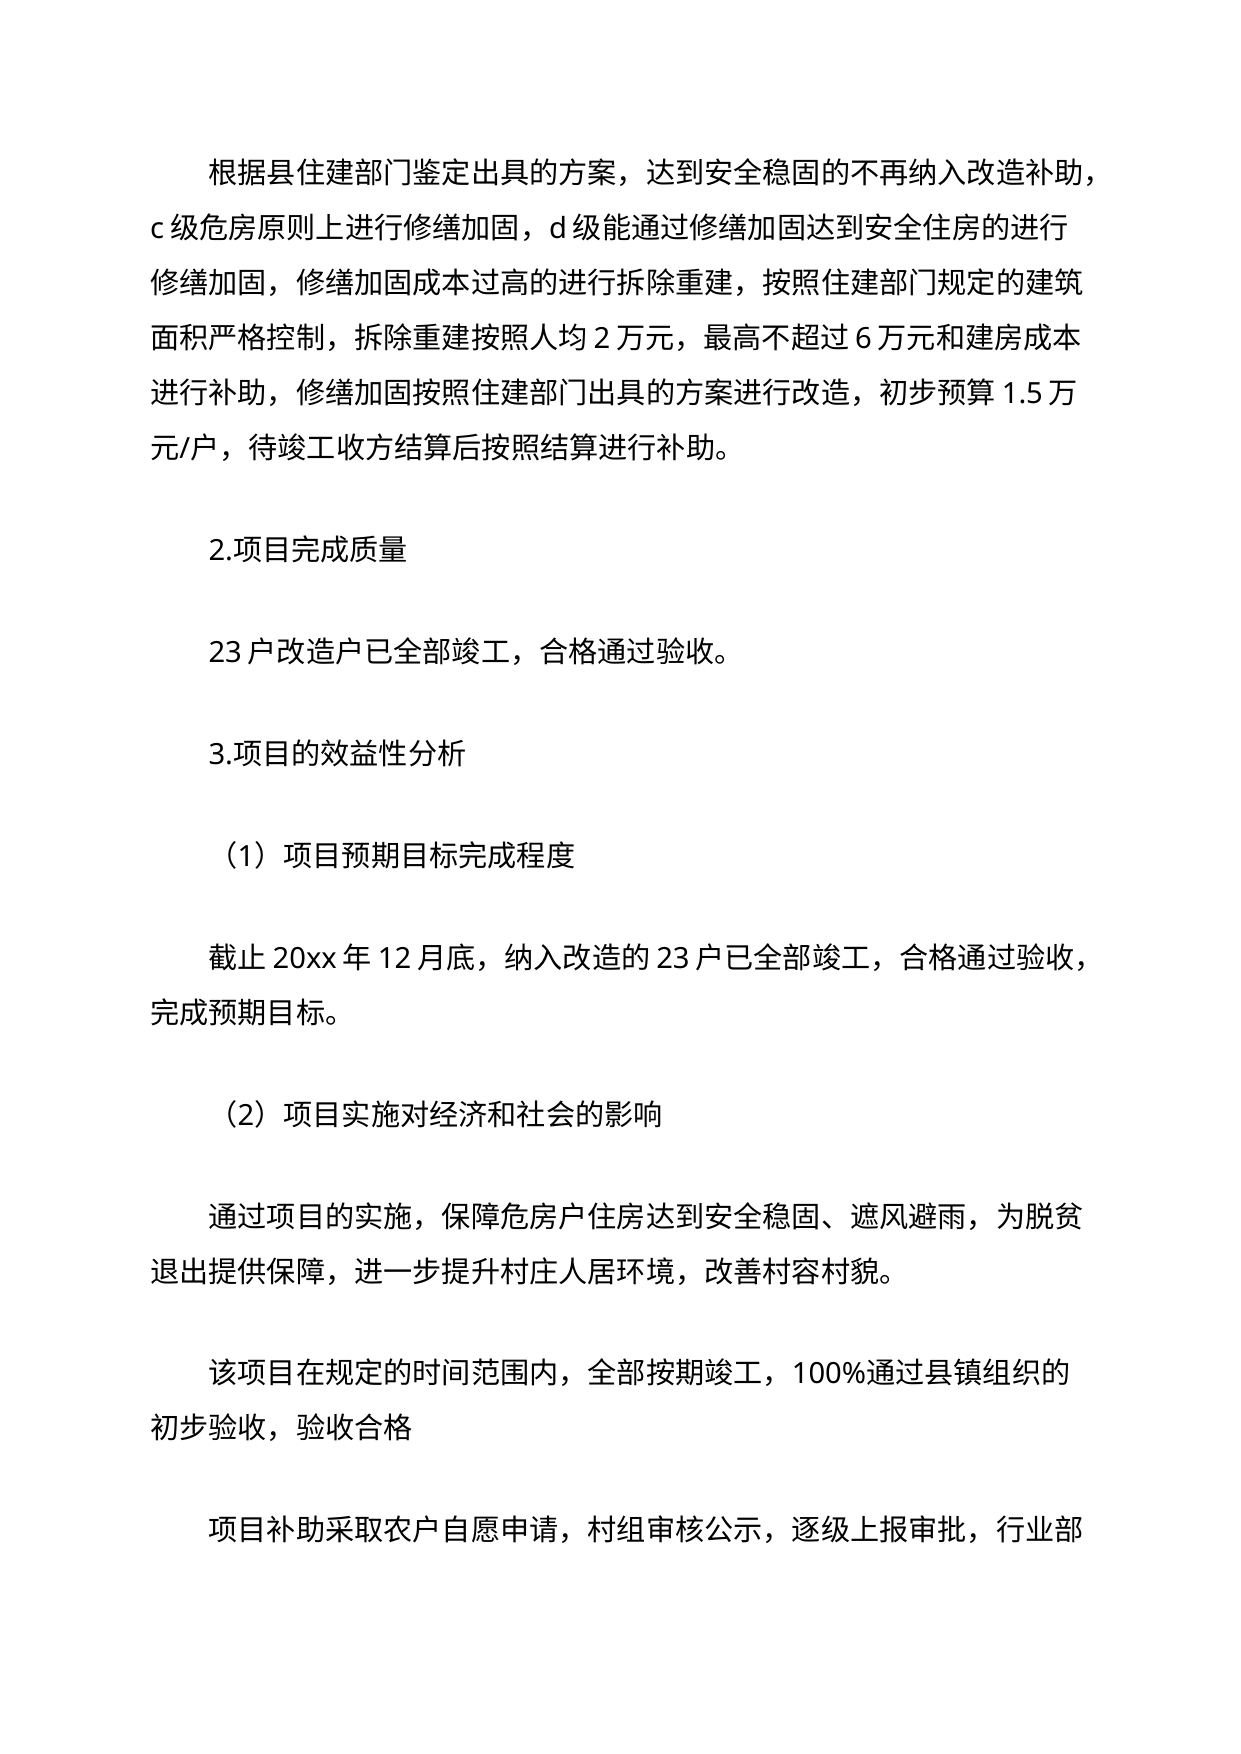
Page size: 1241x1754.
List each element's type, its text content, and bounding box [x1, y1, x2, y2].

text （1）项目预期目标完成程度 [150, 833, 1090, 875]
text 根据县住建部门鉴定出具的方案，达到安全稳固的不再纳入改造补助，c级危房原则上进行修缮加固，d级能通过修缮加固达到安全住房的进行修缮加固，修缮加固成本过高的进行拆除重建，按照住建部门规定的建筑面积严格控制，拆除重建按照人均2万元，最高不超过6万元和建房成本进行补助，修缮加固按照住建部门出具的方案进行改造，初步预算1.5万元/户，待竣工收方结算后按照结算进行补助。 [150, 150, 1090, 467]
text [150, 1507, 1090, 1549]
text 截止20xx年12月底，纳入改造的23户已全部竣工，合格通过验收，完成预期目标。 [150, 935, 1090, 1032]
text 3.项目的效益性分析 [150, 731, 1090, 773]
text 23户改造户已全部竣工，合格通过验收。 [150, 629, 1090, 671]
text 该项目在规定的时间范围内，全部按期竣工，100%通过县镇组织的初步验收，验收合格 [150, 1350, 1090, 1447]
text 2.项目完成质量 [150, 527, 1090, 569]
text （2）项目实施对经济和社会的影响 [150, 1091, 1090, 1134]
text 通过项目的实施，保障危房户住房达到安全稳固、遮风避雨，为脱贫退出提供保障，进一步提升村庄人居环境，改善村容村貌。 [150, 1193, 1090, 1291]
